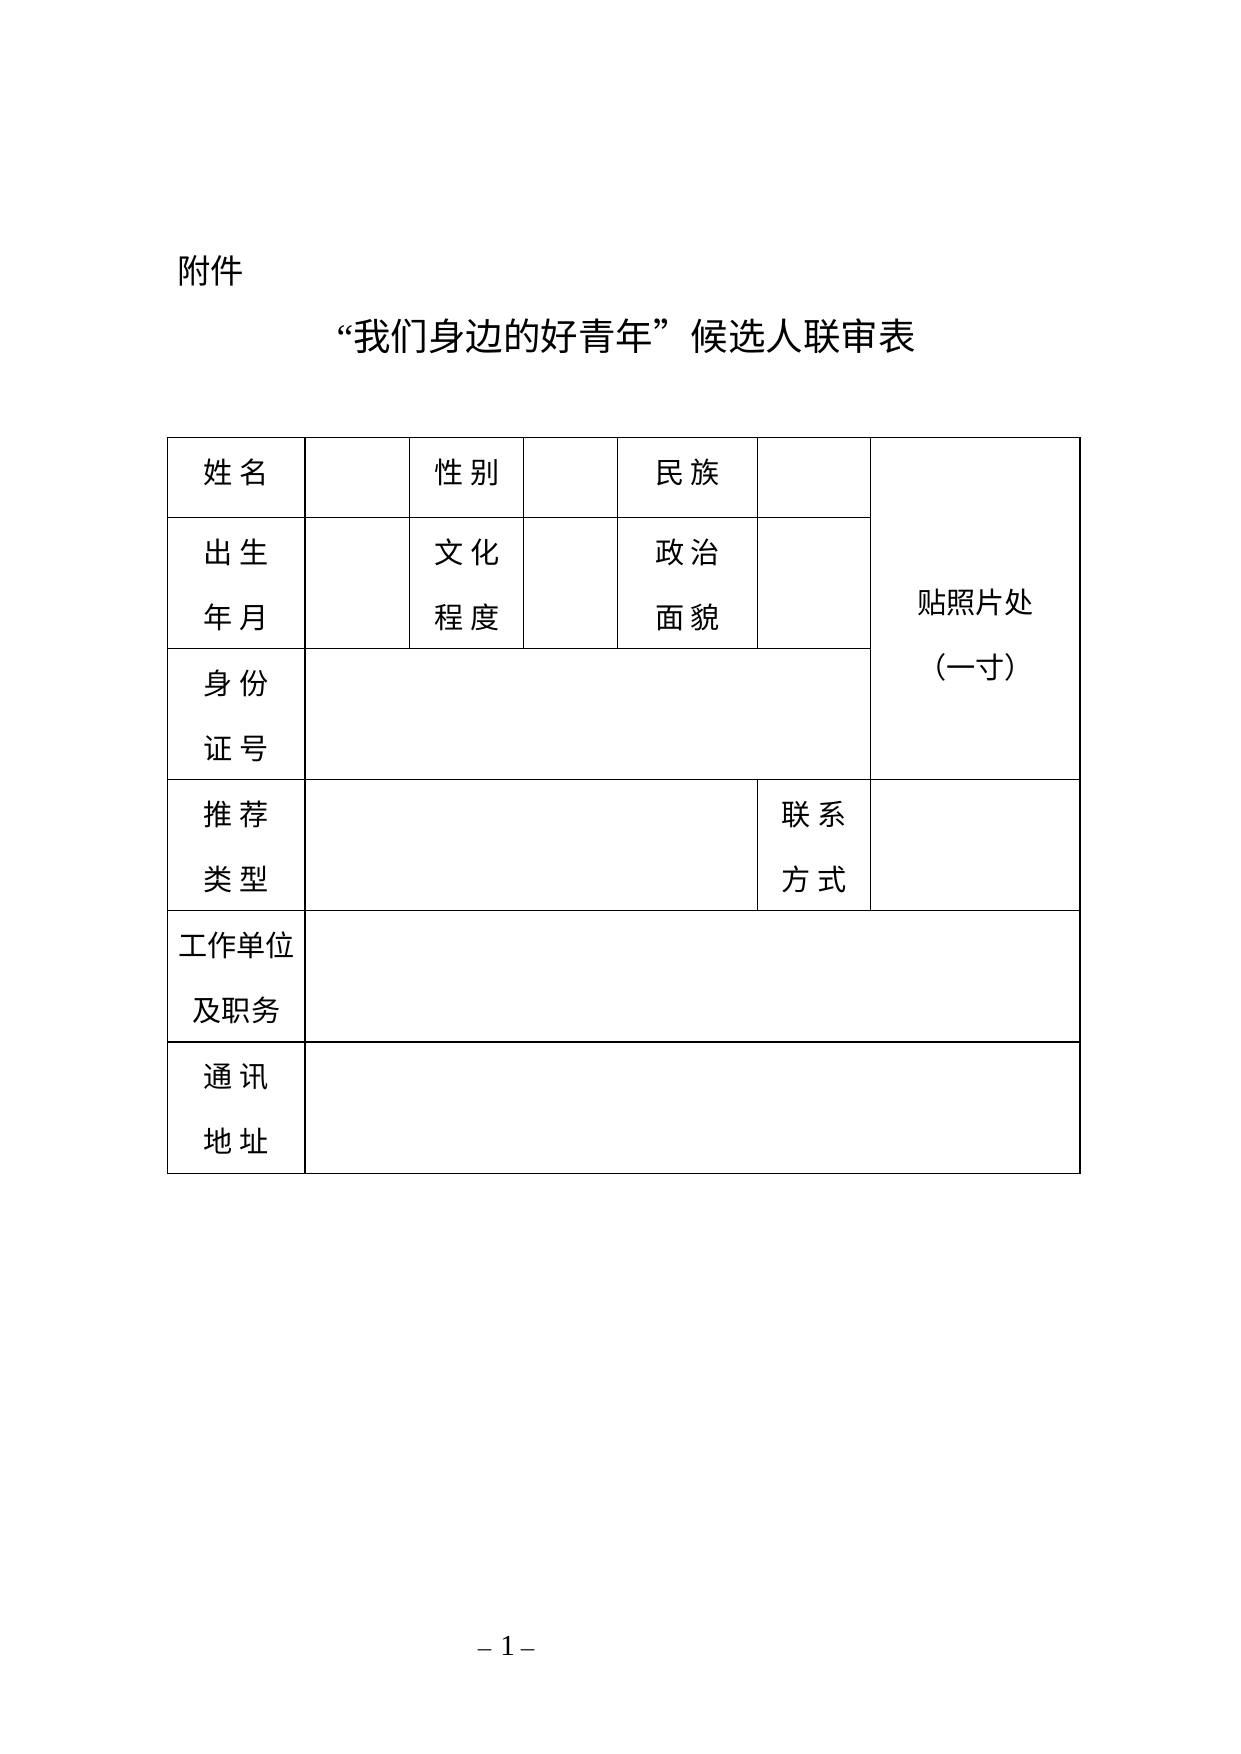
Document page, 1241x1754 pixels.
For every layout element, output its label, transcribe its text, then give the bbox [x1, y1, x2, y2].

table_cell [306, 911, 1079, 1041]
text 附件 [177, 236, 1087, 301]
text “我们身边的好青年”候选人联审表 [165, 301, 1087, 366]
table_header [306, 438, 409, 517]
table_cell [306, 518, 409, 648]
table_cell 推 荐 类 型 [168, 780, 304, 910]
table_cell 身 份 证 号 [168, 649, 304, 779]
table_cell [306, 1043, 1079, 1172]
table_cell 出 生 年 月 [168, 518, 304, 648]
table_header [758, 438, 870, 517]
table_cell 联 系 方 式 [758, 780, 870, 910]
table_cell [306, 780, 757, 910]
table_header 姓 名 [168, 438, 304, 517]
table_cell [524, 518, 617, 648]
table_cell 政 治 面 貌 [618, 518, 757, 648]
table_cell 工作单位及职务 [168, 911, 304, 1041]
table_cell [758, 518, 870, 648]
table_header 性 别 [410, 438, 523, 517]
table_cell 文 化 程 度 [410, 518, 523, 648]
table_header 民 族 [618, 438, 757, 517]
table_cell 通 讯 地 址 [168, 1043, 304, 1172]
table_cell [871, 780, 1079, 910]
table_header [524, 438, 617, 517]
table_header 贴照片处 （一寸） [871, 438, 1079, 779]
table_cell [306, 649, 870, 779]
